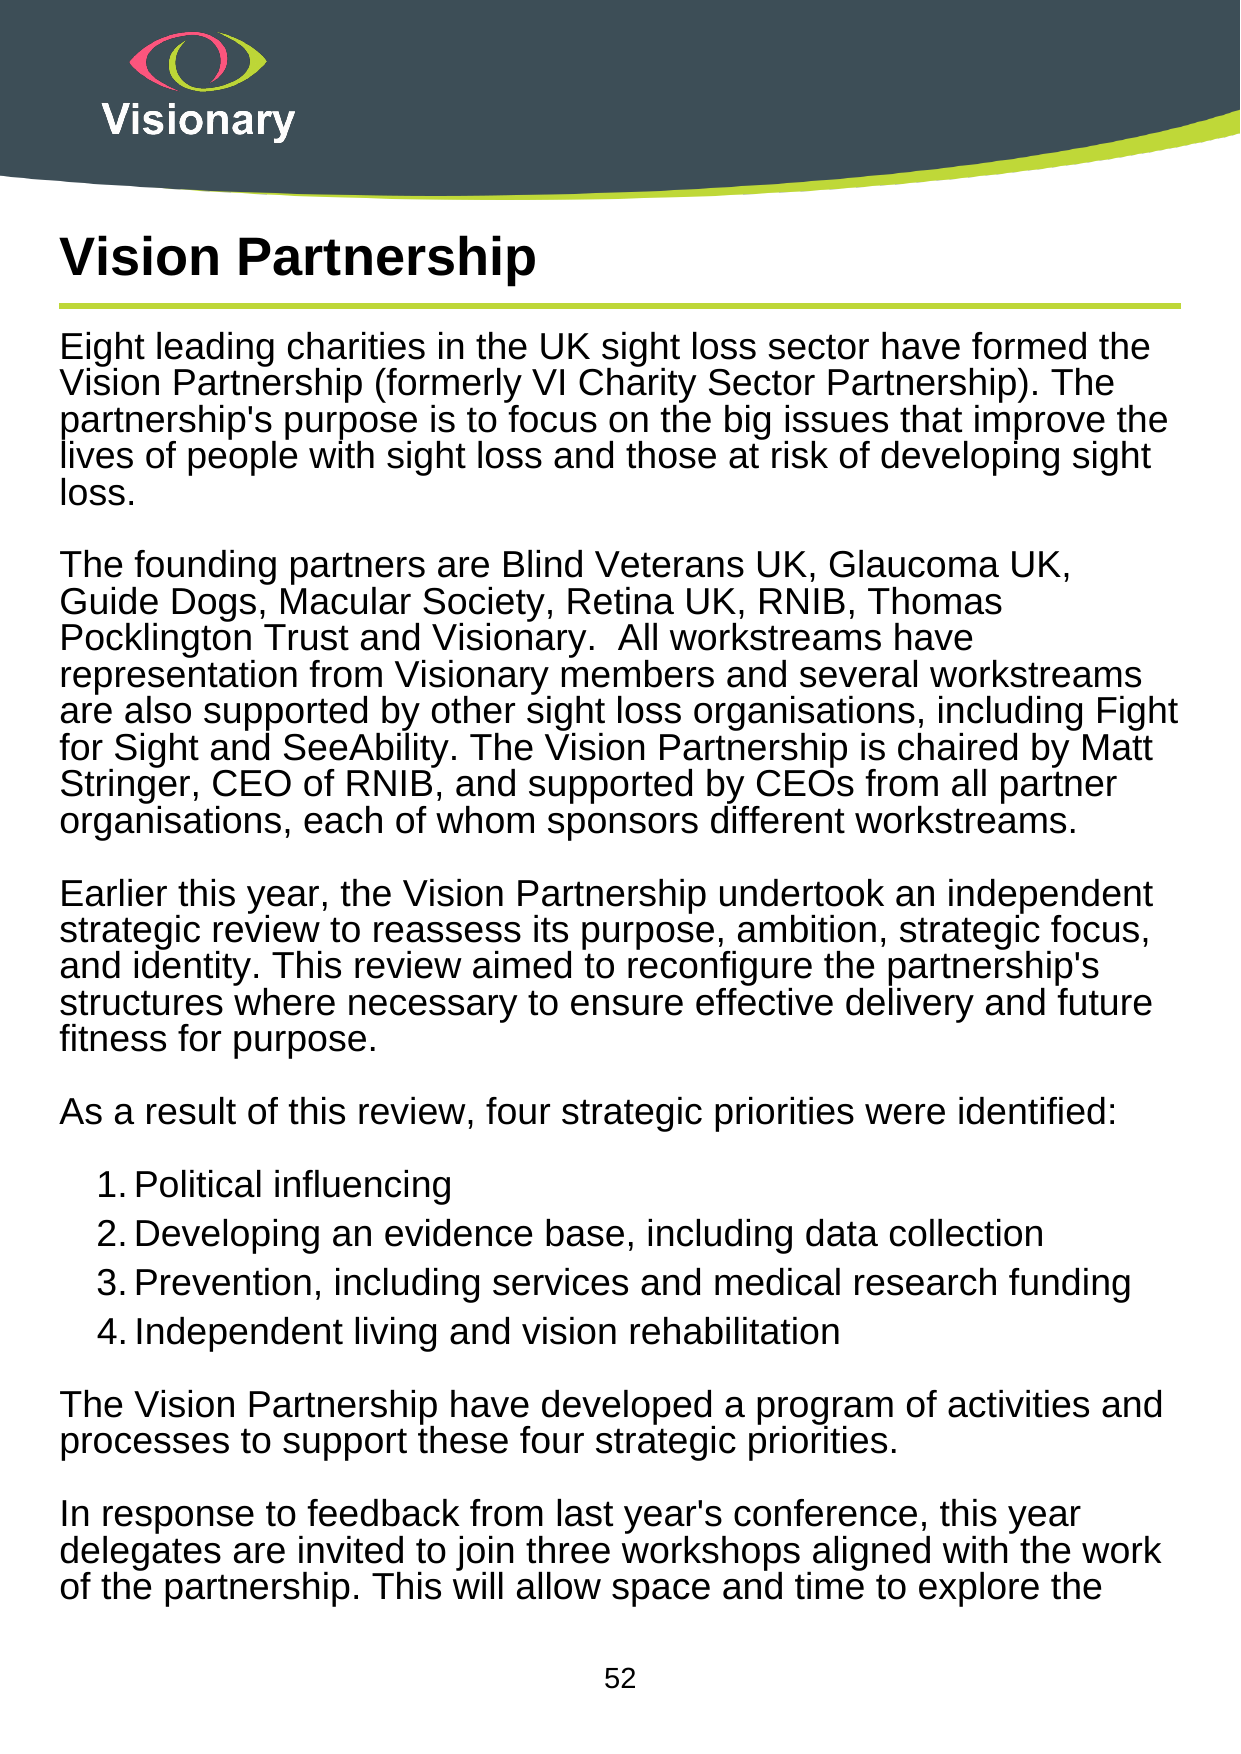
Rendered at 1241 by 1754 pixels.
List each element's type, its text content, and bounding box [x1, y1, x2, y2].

text The founding partners are Blind Veterans UK, Glaucoma UK, Guide Dogs, Macular Society, Retina UK, RNIB, Thomas Pocklington Trust and Visionary. All workstreams have representation from Visionary members and several workstreams are also supported by other sight loss organisations, including Fight for Sight and SeeAbility. The Vision Partnership is chaired by Matt Stringer, CEO of RNIB, and supported by CEOs from all partner organisations, each of whom sponsors different workstreams. [59, 549, 1181, 840]
list Political influencing [96, 1168, 1181, 1205]
list Independent living and vision rehabilitation [97, 1315, 1181, 1352]
text The Vision Partnership have developed a program of activities and processes to support these four strategic priorities. [59, 1388, 1181, 1461]
list Prevention, including services and medical research funding [96, 1266, 1181, 1303]
text As a result of this review, four strategic priorities were identified: [59, 1096, 1181, 1132]
picture [0, 0, 1240, 250]
text Eight leading charities in the UK sight loss sector have formed the Vision Partnership (formerly VI Charity Sector Partnership). The partnership's purpose is to focus on the big issues that improve the lives of people with sight loss and those at risk of developing sight loss. [59, 330, 1181, 512]
list Developing an evidence base, including data collection [96, 1217, 1181, 1254]
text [59, 1498, 1181, 1607]
text Earlier this year, the Vision Partnership undertook an independent strategic review to reassess its purpose, ambition, strategic focus, and identity. This review aimed to reconfigure the partnership's structures where necessary to ensure effective delivery and future fitness for purpose. [59, 877, 1181, 1059]
subtitle Vision Partnership [59, 238, 1181, 303]
